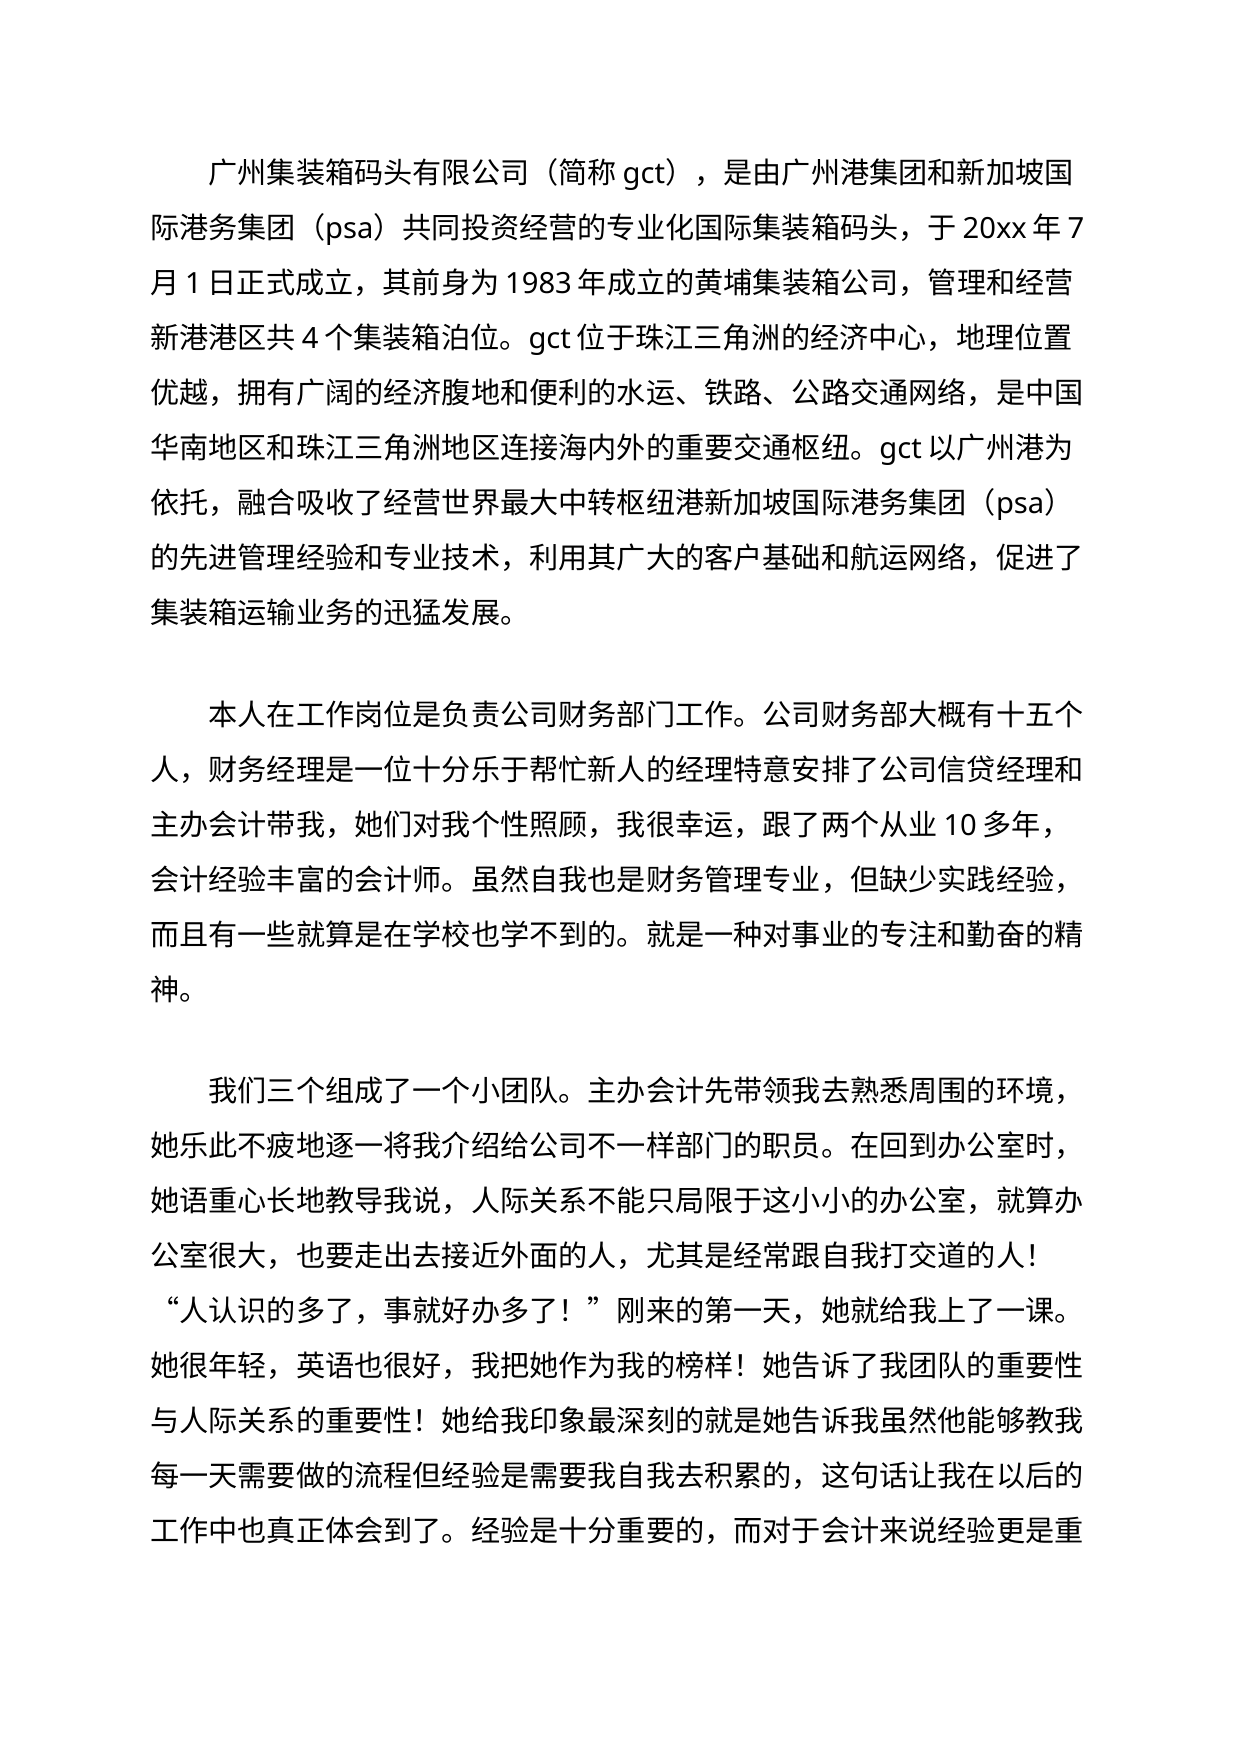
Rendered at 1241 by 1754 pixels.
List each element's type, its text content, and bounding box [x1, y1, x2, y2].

text 广州集装箱码头有限公司（简称gct），是由广州港集团和新加坡国际港务集团（psa）共同投资经营的专业化国际集装箱码头，于20xx年7月1日正式成立，其前身为1983年成立的黄埔集装箱公司，管理和经营新港港区共4个集装箱泊位。gct位于珠江三角洲的经济中心，地理位置优越，拥有广阔的经济腹地和便利的水运、铁路、公路交通网络，是中国华南地区和珠江三角洲地区连接海内外的重要交通枢纽。gct以广州港为依托，融合吸收了经营世界最大中转枢纽港新加坡国际港务集团（psa）的先进管理经验和专业技术，利用其广大的客户基础和航运网络，促进了集装箱运输业务的迅猛发展。 [150, 150, 1090, 632]
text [150, 1068, 1090, 1549]
text 本人在工作岗位是负责公司财务部门工作。公司财务部大概有十五个人，财务经理是一位十分乐于帮忙新人的经理特意安排了公司信贷经理和主办会计带我，她们对我个性照顾，我很幸运，跟了两个从业10多年，会计经验丰富的会计师。虽然自我也是财务管理专业，但缺少实践经验，而且有一些就算是在学校也学不到的。就是一种对事业的专注和勤奋的精神。 [150, 692, 1090, 1008]
